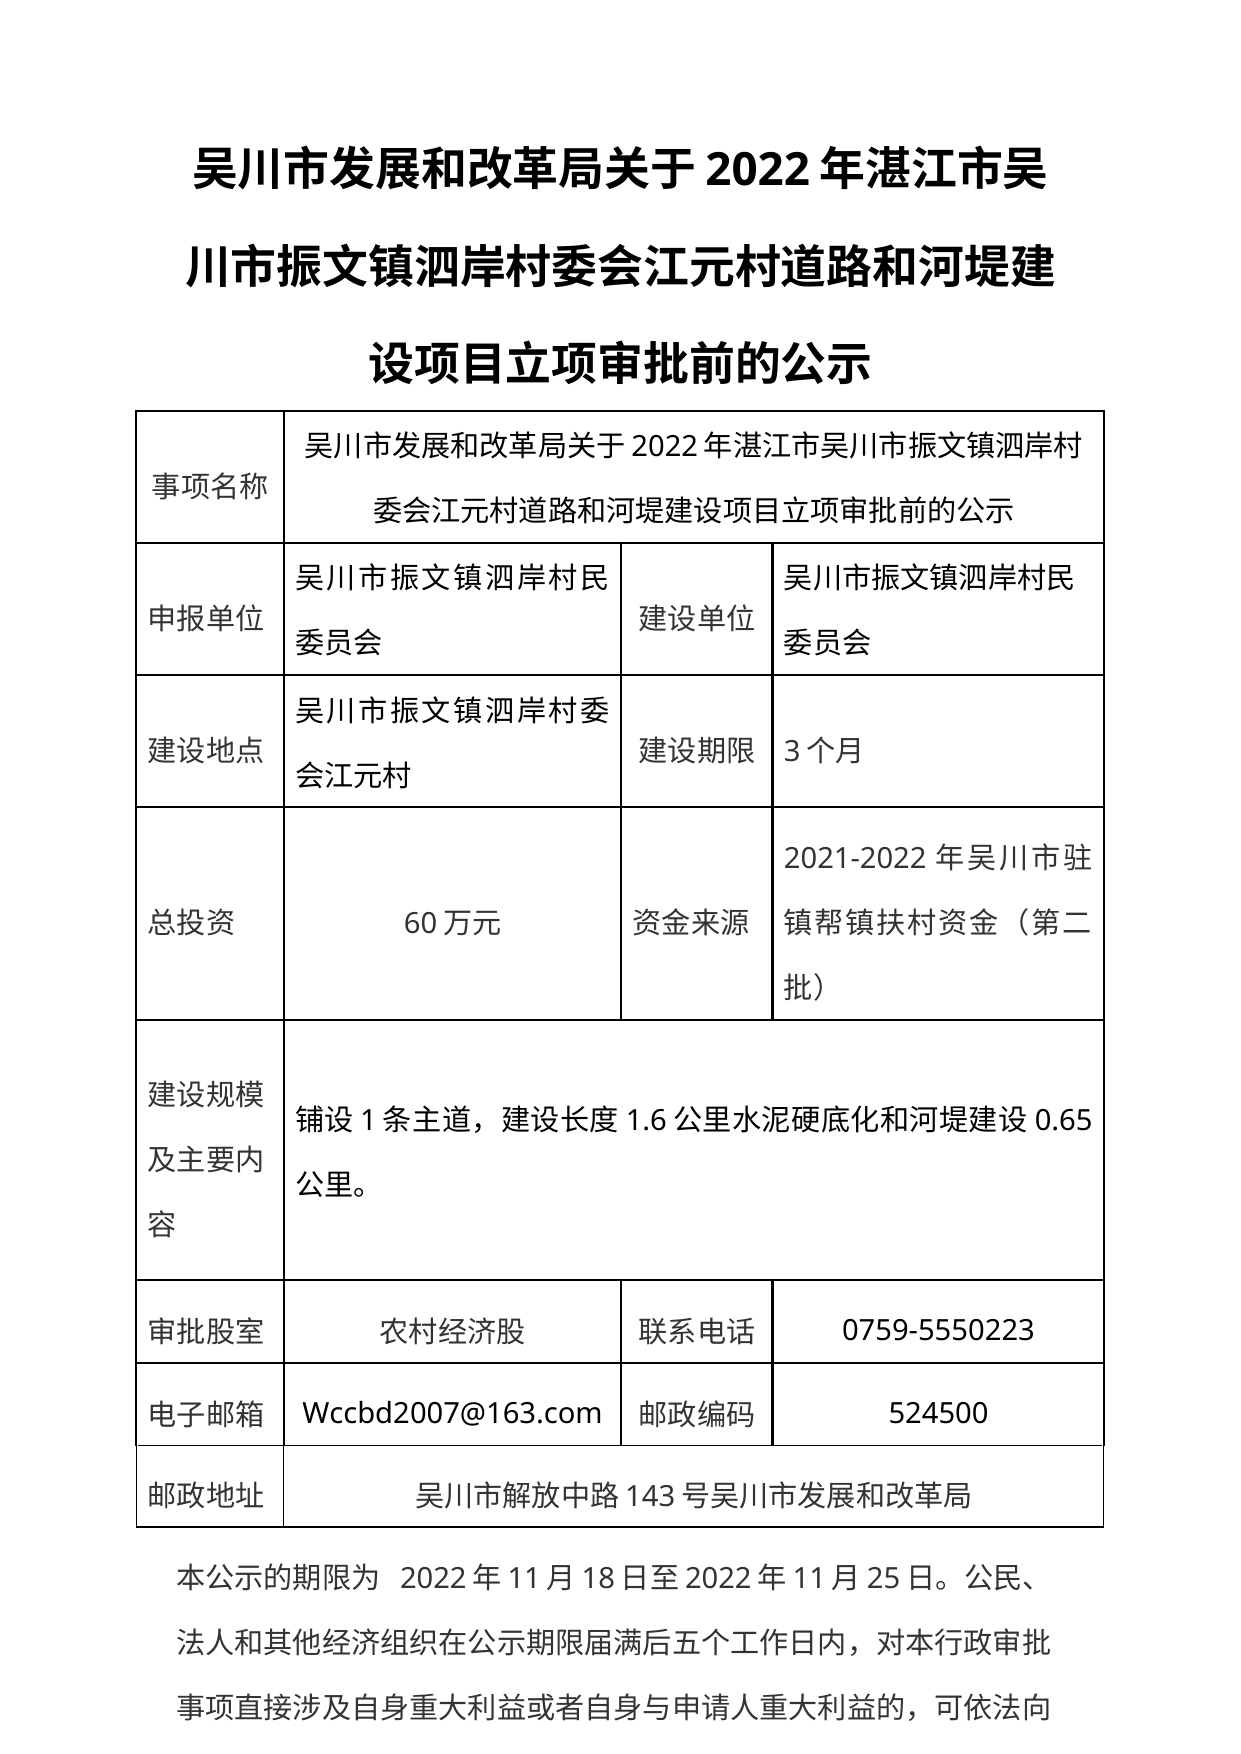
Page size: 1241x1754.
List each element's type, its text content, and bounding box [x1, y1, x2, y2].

table_cell 申报单位 [137, 544, 283, 674]
table_cell 资金来源 [622, 808, 771, 1018]
text 设项目立项审批前的公示 [176, 312, 1064, 409]
table_cell 60万元 [285, 808, 620, 1018]
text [176, 1543, 1064, 1738]
table_cell 吴川市解放中路143号吴川市发展和改革局 [284, 1445, 1103, 1526]
table_cell 3个月 [774, 676, 1103, 806]
table_cell 农村经济股 [285, 1281, 620, 1362]
table_cell 建设期限 [622, 676, 771, 806]
table_cell 建设地点 [137, 676, 283, 806]
table_cell 吴川市振文镇泗岸村民委员会 [285, 544, 620, 674]
table_cell 0759-5550223 [774, 1281, 1103, 1362]
table_cell 电子邮箱 [137, 1364, 283, 1445]
table_cell 2021-2022年吴川市驻镇帮镇扶村资金（第二批） [774, 808, 1103, 1018]
table_cell 邮政编码 [622, 1364, 771, 1445]
table_cell 邮政地址 [137, 1446, 283, 1526]
table_cell 吴川市振文镇泗岸村委会江元村 [285, 676, 620, 806]
table_header 吴川市发展和改革局关于2022年湛江市吴川市振文镇泗岸村委会江元村道路和河堤建设项目立项审批前的公示 [285, 412, 1103, 542]
table_cell 总投资 [137, 808, 283, 1018]
table_cell 审批股室 [137, 1281, 283, 1362]
table_cell 联系电话 [622, 1281, 771, 1362]
text 吴川市发展和改革局关于2022年湛江市吴川市振文镇泗岸村委会江元村道路和河堤建 [176, 117, 1064, 312]
table_cell 建设单位 [622, 544, 771, 674]
table_cell 建设规模及主要内容 [137, 1021, 283, 1279]
table_cell Wccbd2007@163.com [285, 1364, 620, 1445]
table_cell 铺设1条主道，建设长度1.6公里水泥硬底化和河堤建设0.65公里。 [285, 1021, 1103, 1279]
table_cell 吴川市振文镇泗岸村民委员会 [774, 544, 1103, 674]
table_cell 524500 [774, 1364, 1103, 1445]
table_header 事项名称 [137, 412, 283, 542]
